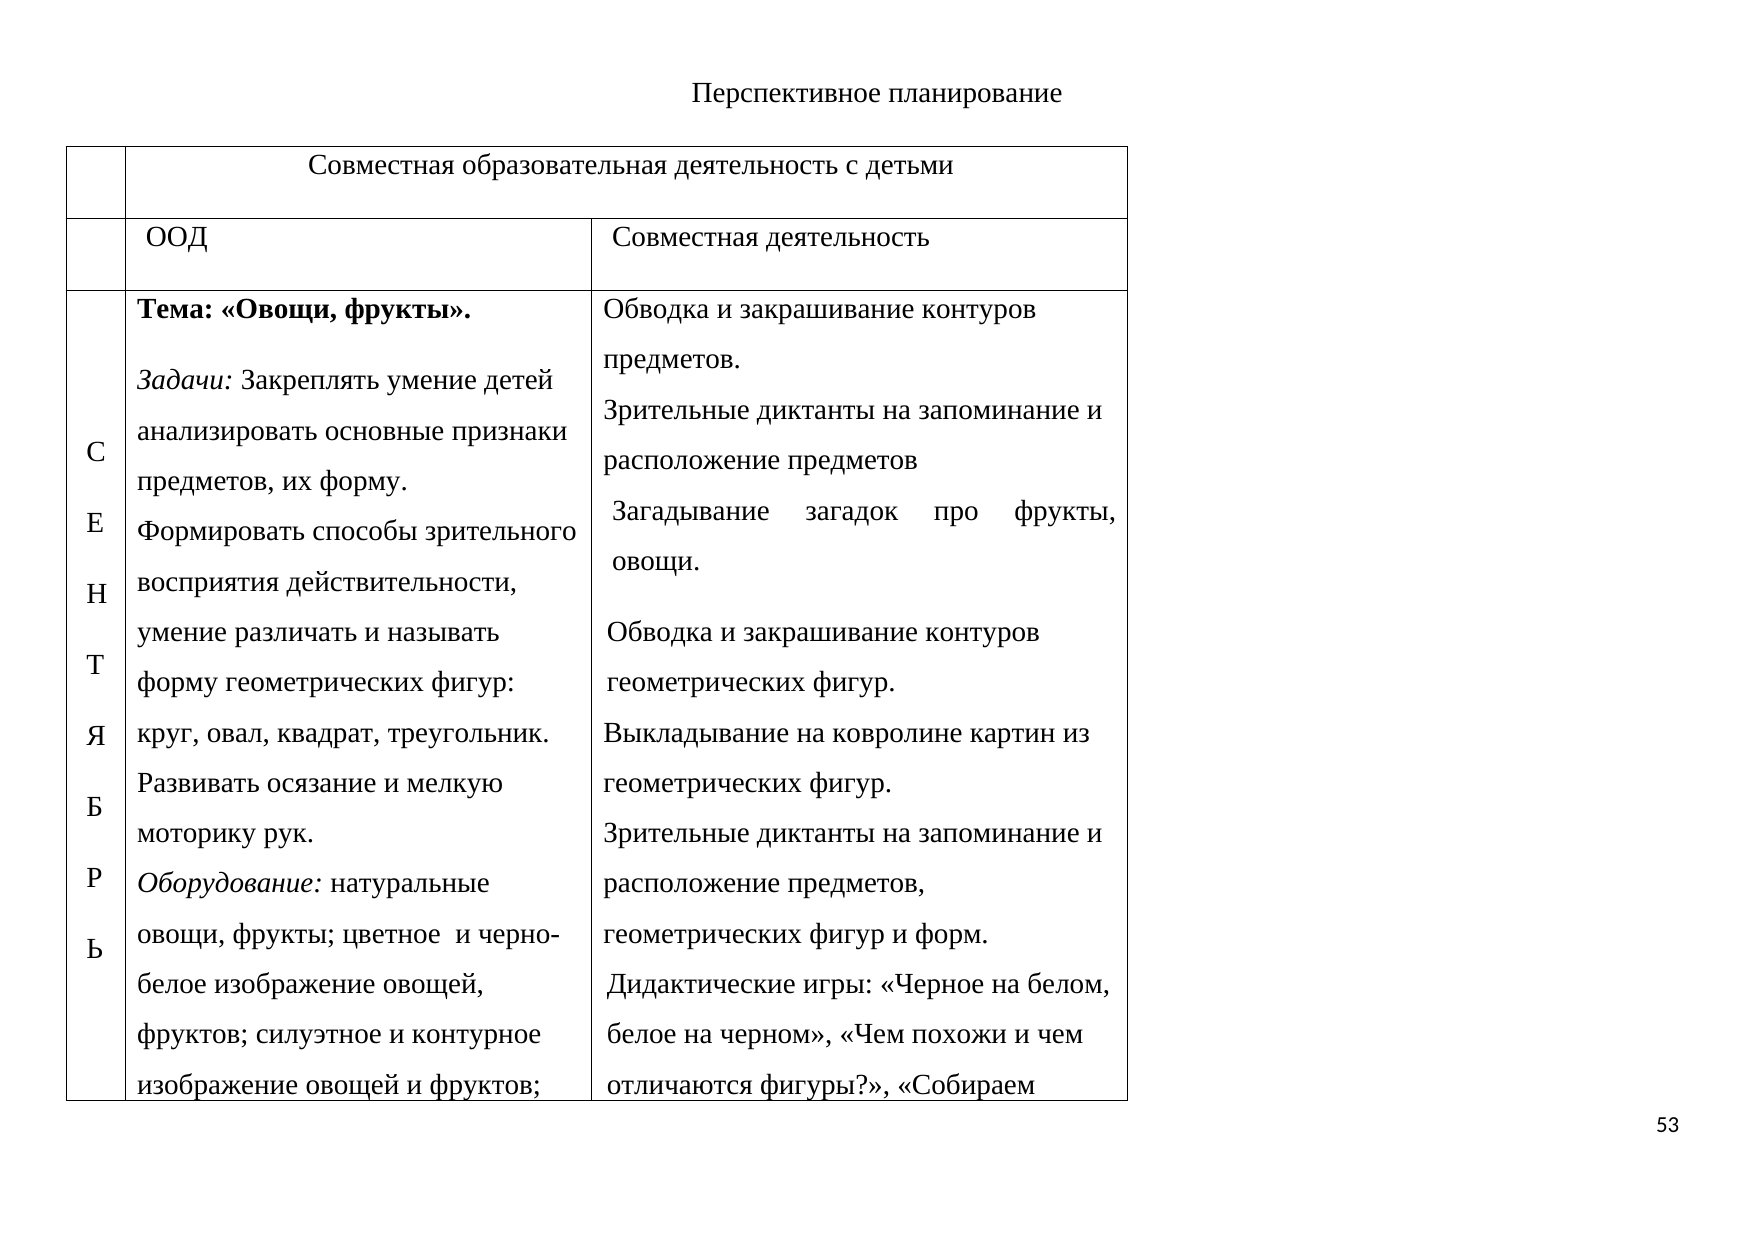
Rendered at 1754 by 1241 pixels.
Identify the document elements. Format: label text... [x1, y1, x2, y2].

text Перспективное планирование [75, 75, 1679, 108]
table_cell [67, 219, 125, 290]
table_cell С Е Н Т Я Б Р Ь [67, 291, 125, 1100]
table_header [67, 147, 125, 218]
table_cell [592, 291, 1127, 1100]
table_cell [126, 291, 591, 1100]
table_header Совместная образовательная деятельность с детьми [126, 147, 1127, 218]
table_cell Совместная деятельность [592, 219, 1127, 290]
table_cell ООД [126, 219, 591, 290]
